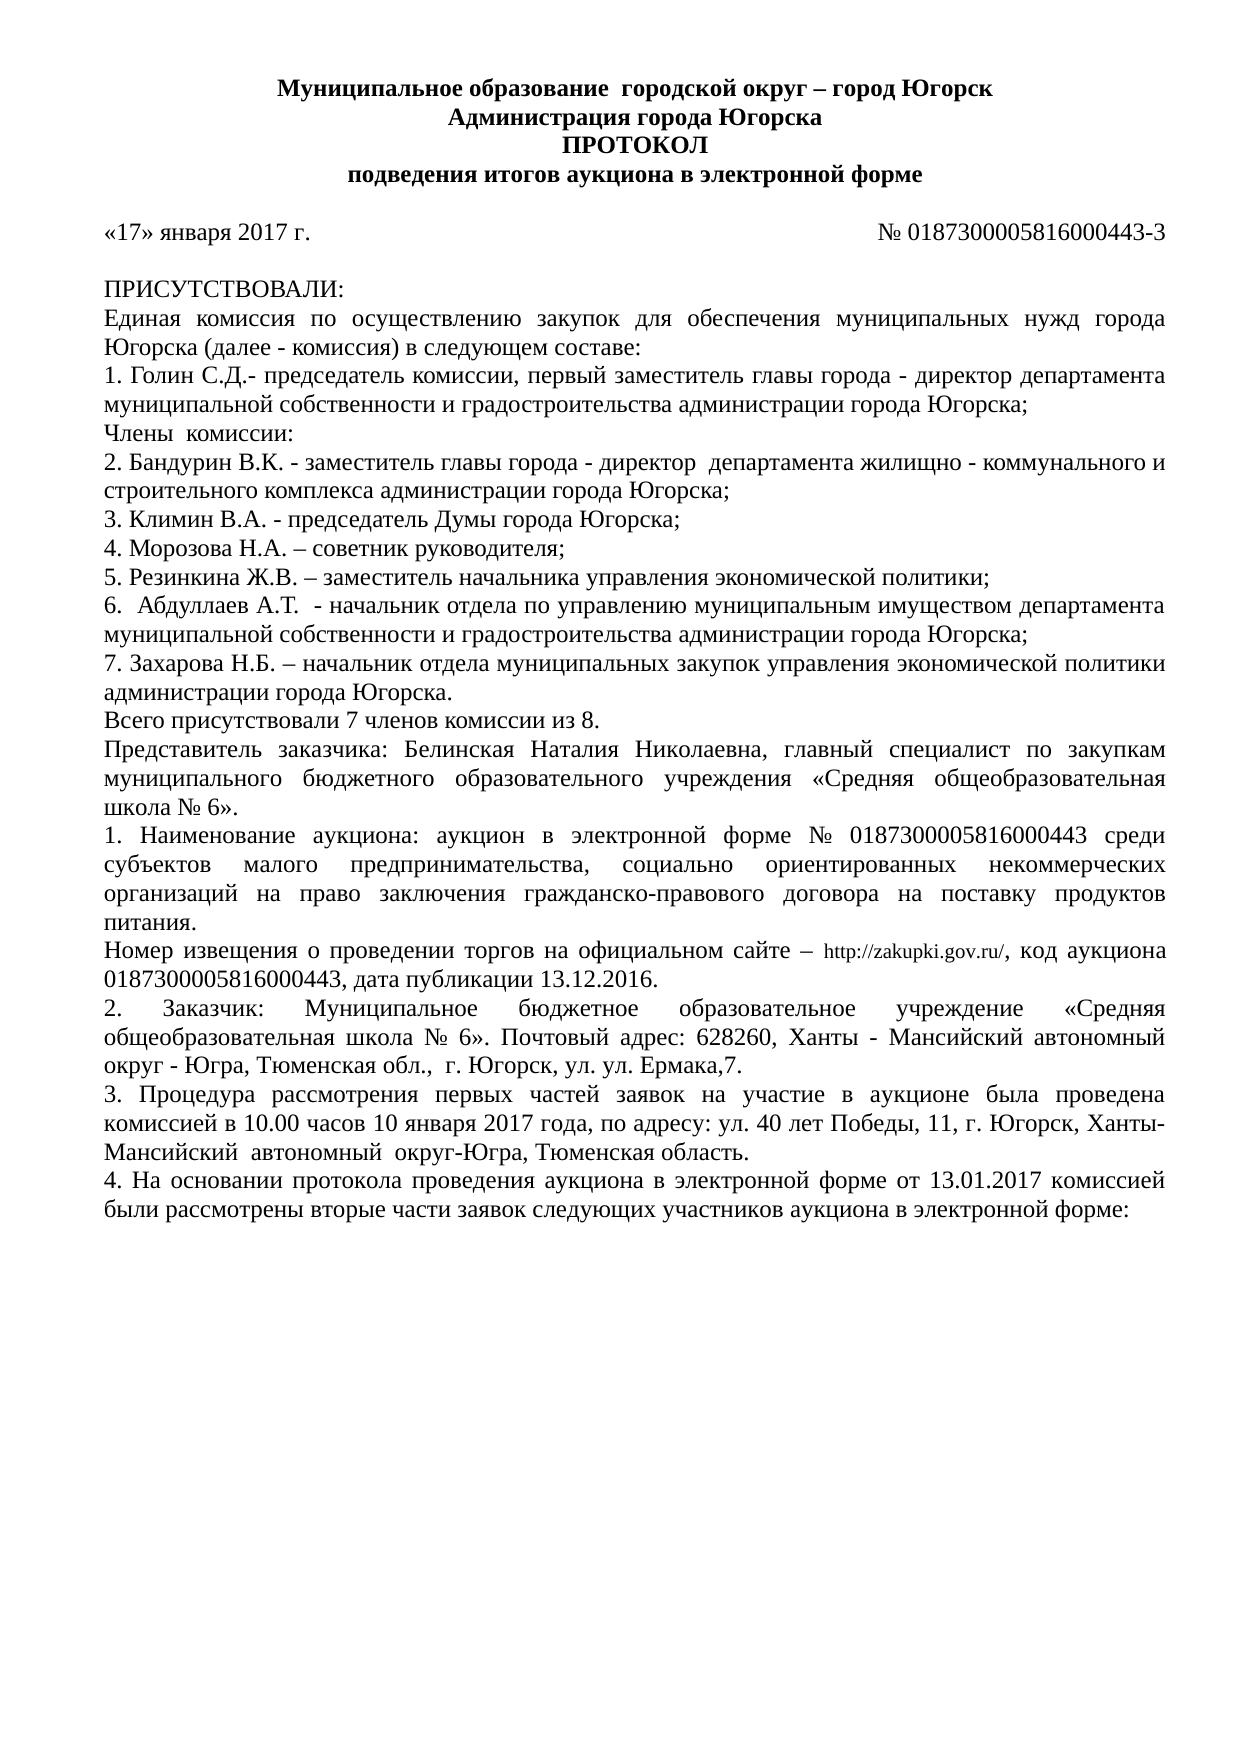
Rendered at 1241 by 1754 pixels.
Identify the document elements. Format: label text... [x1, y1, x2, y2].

text Номер извещения о проведении торгов на официальном сайте – http://zakupki.gov.ru/, код аукциона 0187300005816000443, дата публикации 13.12.2016. [103, 936, 1167, 993]
text «17» января 2017 г. № 0187300005816000443-3 [103, 217, 1167, 246]
text 2. Заказчик: Муниципальное бюджетное образовательное учреждение «Средняя общеобразовательная школа № 6». Почтовый адрес: 628260, Ханты - Мансийский автономный округ - Югра, Тюменская обл., г. Югорск, ул. ул. Ермака,7. [103, 993, 1167, 1079]
text 4. Морозова Н.А. – советник руководителя; [103, 533, 1167, 562]
text 3. Процедура рассмотрения первых частей заявок на участие в аукционе была проведена комиссией в 10.00 часов 10 января 2017 года, по адресу: ул. 40 лет Победы, 11, г. Югорск, Ханты-Мансийский автономный округ-Югра, Тюменская область. [103, 1079, 1167, 1166]
text Члены комиссии: [103, 418, 1167, 447]
text ПРИСУТСТВОВАЛИ: [103, 274, 1167, 303]
text Всего присутствовали 7 членов комиссии из 8. [103, 706, 1167, 734]
text Муниципальное образование городской округ – город Югорск [103, 73, 1167, 102]
text 3. Климин В.А. - председатель Думы города Югорска; [103, 504, 1167, 533]
text Представитель заказчика: Белинская Наталия Николаевна, главный специалист по закупкам муниципального бюджетного образовательного учреждения «Средняя общеобразовательная школа № 6». [103, 734, 1167, 821]
text подведения итогов аукциона в электронной форме [103, 159, 1167, 188]
text 4. На основании протокола проведения аукциона в электронной форме от 13.01.2017 комиссией были рассмотрены вторые части заявок следующих участников аукциона в электронной форме: [103, 1166, 1167, 1223]
text 1. Наименование аукциона: аукцион в электронной форме № 0187300005816000443 среди субъектов малого предпринимательства, социально ориентированных некоммерческих организаций на право заключения гражданско-правового договора на поставку продуктов питания. [103, 821, 1167, 936]
text 2. Бандурин В.К. - заместитель главы города - директор департамента жилищно - коммунального и строительного комплекса администрации города Югорска; [103, 447, 1167, 504]
text Единая комиссия по осуществлению закупок для обеспечения муниципальных нужд города Югорска (далее - комиссия) в следующем составе: [103, 303, 1167, 361]
text 1. Голин С.Д.- председатель комиссии, первый заместитель главы города - директор департамента муниципальной собственности и градостроительства администрации города Югорска; [103, 361, 1167, 418]
text 6. Абдуллаев А.Т. - начальник отдела по управлению муниципальным имуществом департамента муниципальной собственности и градостроительства администрации города Югорска; [103, 591, 1167, 648]
text Администрация города Югорска [103, 102, 1167, 131]
text 5. Резинкина Ж.В. – заместитель начальника управления экономической политики; [103, 562, 1167, 591]
text 7. Захарова Н.Б. – начальник отдела муниципальных закупок управления экономической политики администрации города Югорска. [103, 648, 1167, 706]
text ПРОТОКОЛ [103, 131, 1167, 159]
